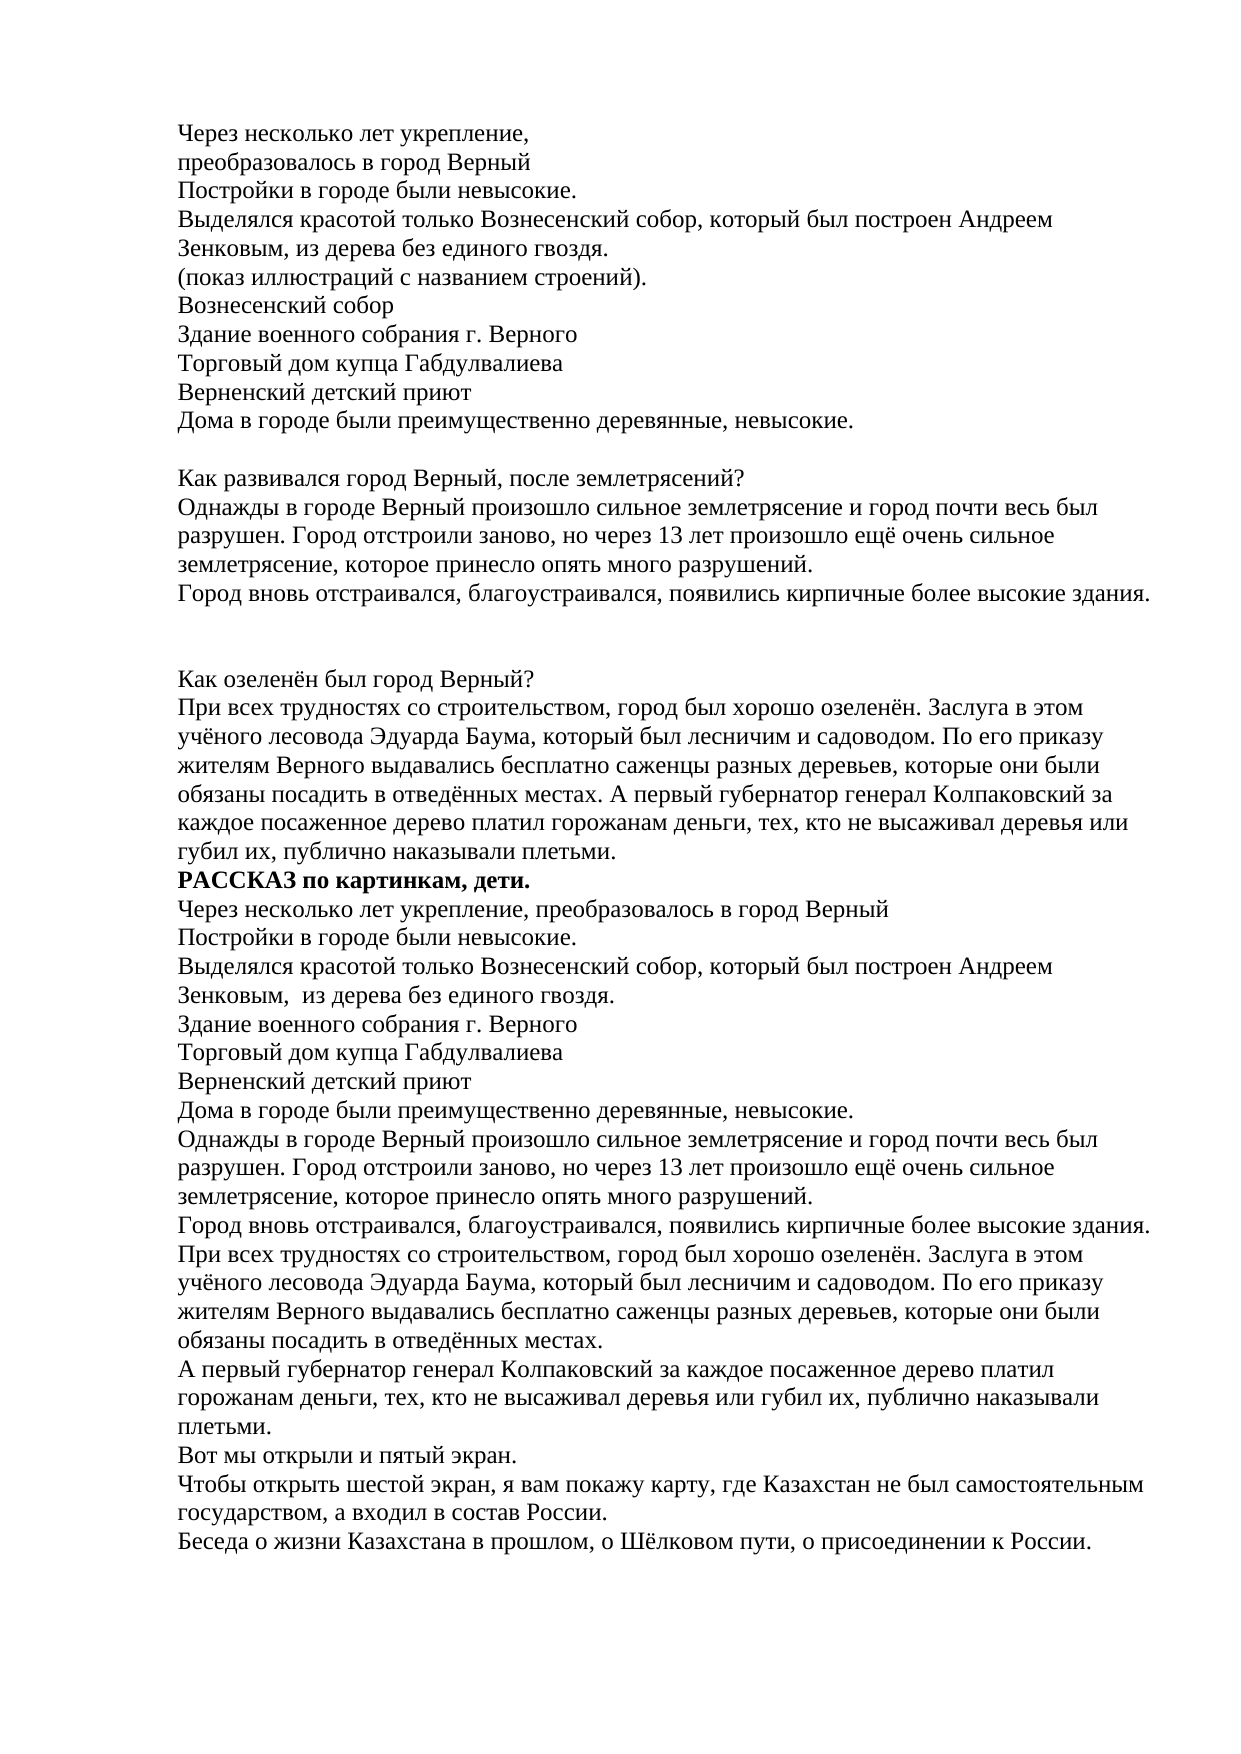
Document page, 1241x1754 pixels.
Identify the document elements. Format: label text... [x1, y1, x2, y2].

text Здание военного собрания г. Верного [177, 319, 1152, 348]
text Верненский детский приют [177, 1066, 1152, 1095]
text Город вновь отстраивался, благоустраивался, появились кирпичные более высокие здания. [177, 1210, 1152, 1239]
text При всех трудностях со строительством, город был хорошо озеленён. Заслуга в этом учёного лесовода Эдуарда Баума, который был лесничим и садоводом. По его приказу жителям Верного выдавались бесплатно саженцы разных деревьев, которые они были обязаны посадить в отведённых местах. А первый губернатор генерал Колпаковский за каждое посаженное дерево платил горожанам деньги, тех, кто не высаживал деревья или губил их, публично наказывали плетьми. [177, 692, 1152, 865]
text А первый губернатор генерал Колпаковский за каждое посаженное дерево платил горожанам деньги, тех, кто не высаживал деревья или губил их, публично наказывали плетьми. [177, 1354, 1152, 1440]
text Постройки в городе были невысокие. [177, 922, 1152, 951]
text Как развивался город Верный, после землетрясений? [177, 463, 1152, 492]
text (показ иллюстраций с названием строений). [177, 262, 1152, 291]
text Здание военного собрания г. Верного [177, 1009, 1152, 1037]
text Как озеленён был город Верный? [177, 664, 1152, 692]
text Торговый дом купца Габдулвалиева [177, 348, 1152, 377]
text Через несколько лет укрепление, [177, 118, 1152, 147]
text преобразовалось в город Верный [177, 147, 1152, 176]
text Однажды в городе Верный произошло сильное землетрясение и город почти весь был разрушен. Город отстроили заново, но через 13 лет произошло ещё очень сильное землетрясение, которое принесло опять много разрушений. [177, 1124, 1152, 1210]
text Беседа о жизни Казахстана в прошлом, о Шёлковом пути, о присоединении к России. [177, 1526, 1152, 1555]
text Дома в городе были преимущественно деревянные, невысокие. [177, 406, 1152, 434]
text Вот мы открыли и пятый экран. [177, 1440, 1152, 1469]
text Торговый дом купца Габдулвалиева [177, 1037, 1152, 1066]
text Дома в городе были преимущественно деревянные, невысокие. [177, 1095, 1152, 1124]
text Постройки в городе были невысокие. [177, 176, 1152, 204]
text Однажды в городе Верный произошло сильное землетрясение и город почти весь был разрушен. Город отстроили заново, но через 13 лет произошло ещё очень сильное землетрясение, которое принесло опять много разрушений. [177, 492, 1152, 578]
text Чтобы открыть шестой экран, я вам покажу карту, где Казахстан не был самостоятельным государством, а входил в состав России. [177, 1469, 1152, 1526]
text Выделялся красотой только Вознесенский собор, который был построен Андреем Зенковым, из дерева без единого гвоздя. [177, 951, 1152, 1009]
text Вознесенский собор [177, 291, 1152, 319]
text При всех трудностях со строительством, город был хорошо озеленён. Заслуга в этом учёного лесовода Эдуарда Баума, который был лесничим и садоводом. По его приказу жителям Верного выдавались бесплатно саженцы разных деревьев, которые они были обязаны посадить в отведённых местах. [177, 1239, 1152, 1354]
text Выделялся красотой только Вознесенский собор, который был построен Андреем Зенковым, из дерева без единого гвоздя. [177, 204, 1152, 262]
text Верненский детский приют [177, 377, 1152, 406]
text Город вновь отстраивался, благоустраивался, появились кирпичные более высокие здания. [177, 578, 1152, 635]
text РАССКАЗ по картинкам, дети. [177, 865, 1152, 894]
text Через несколько лет укрепление, преобразовалось в город Верный [177, 894, 1152, 922]
